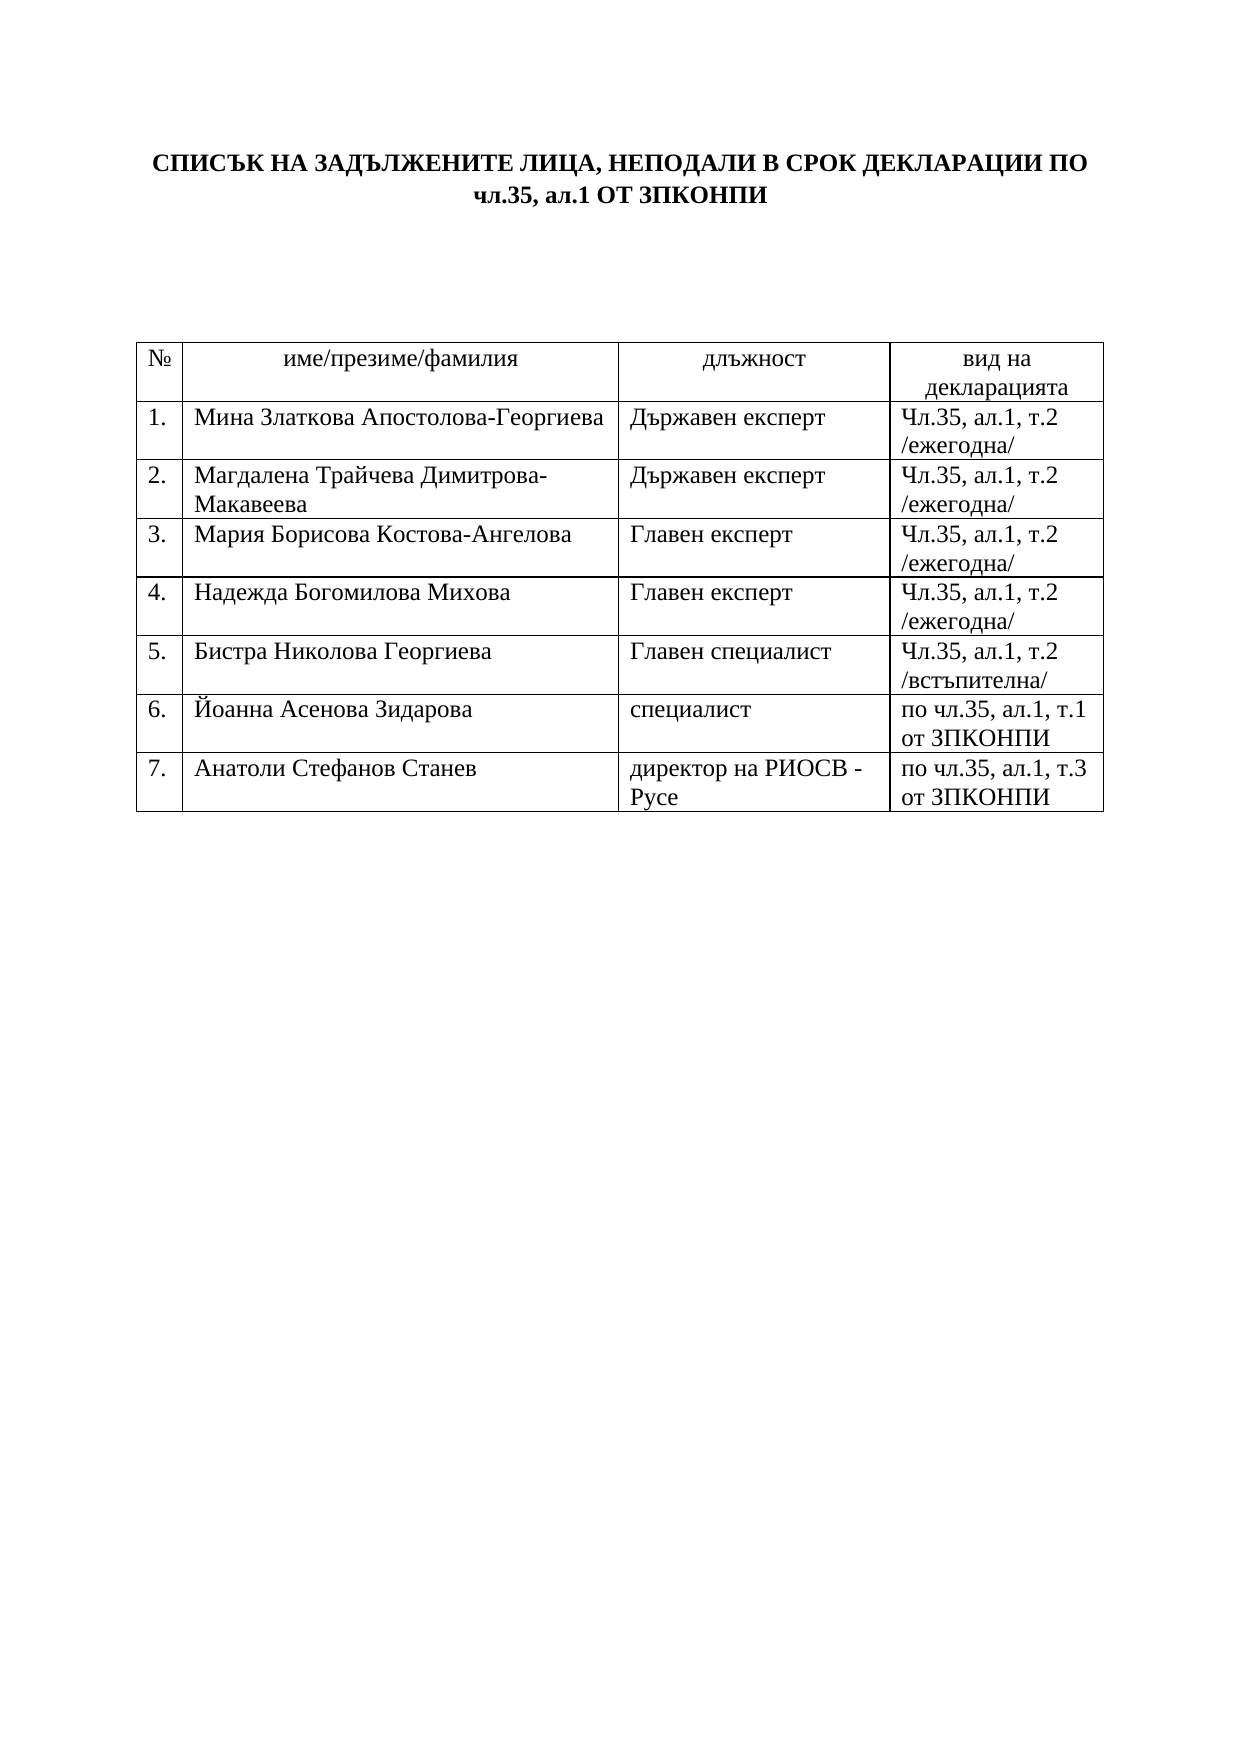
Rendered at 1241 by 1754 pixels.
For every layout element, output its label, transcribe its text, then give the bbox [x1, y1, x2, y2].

table_cell 3. [137, 519, 182, 576]
table_cell Главен експерт [619, 519, 889, 576]
table_header име/презиме/фамилия [183, 343, 618, 401]
table_cell Анатоли Стефанов Станев [183, 753, 618, 811]
table_cell специалист [619, 695, 889, 752]
table_cell 1. [137, 402, 182, 459]
table_cell Главен специалист [619, 636, 889, 693]
table_cell 5. [137, 636, 182, 693]
table_cell 2. [137, 460, 182, 518]
table_cell Йоанна Асенова Зидарова [183, 695, 618, 752]
table_header длъжност [619, 343, 889, 401]
table_cell по чл.35, ал.1, т.3 от ЗПКОНПИ [891, 753, 1103, 811]
table_cell 4. [137, 578, 182, 635]
table_cell Бистра Николова Георгиева [183, 636, 618, 693]
table_cell Надежда Богомилова Михова [183, 578, 618, 635]
table_cell Магдалена Трайчева Димитрова-Макавеева [183, 460, 618, 518]
text СПИСЪК НА ЗАДЪЛЖЕНИТЕ ЛИЦА, НЕПОДАЛИ В СРОК ДЕКЛАРАЦИИ ПО чл.35, ал.1 ОТ ЗПКОНПИ [148, 148, 1093, 209]
table_header № [137, 343, 182, 401]
table_header вид на декларацията [891, 343, 1103, 401]
table_cell Главен експерт [619, 578, 889, 635]
table_cell по чл.35, ал.1, т.1 от ЗПКОНПИ [891, 695, 1103, 752]
table_cell Държавен експерт [619, 402, 889, 459]
table_cell Държавен експерт [619, 460, 889, 518]
table_cell Чл.35, ал.1, т.2 /встъпителна/ [891, 636, 1103, 693]
table_cell Чл.35, ал.1, т.2 /ежегодна/ [891, 402, 1103, 459]
table_cell Чл.35, ал.1, т.2 /ежегодна/ [891, 460, 1103, 518]
table_cell Чл.35, ал.1, т.2 /ежегодна/ [891, 578, 1103, 635]
table_cell Мария Борисова Костова-Ангелова [183, 519, 618, 576]
table_cell директор на РИОСВ - Русе [619, 753, 889, 811]
table_cell 6. [137, 695, 182, 752]
table_cell Мина Златкова Апостолова-Георгиева [183, 402, 618, 459]
table_cell Чл.35, ал.1, т.2 /ежегодна/ [891, 519, 1103, 576]
table_cell 7. [137, 753, 182, 811]
